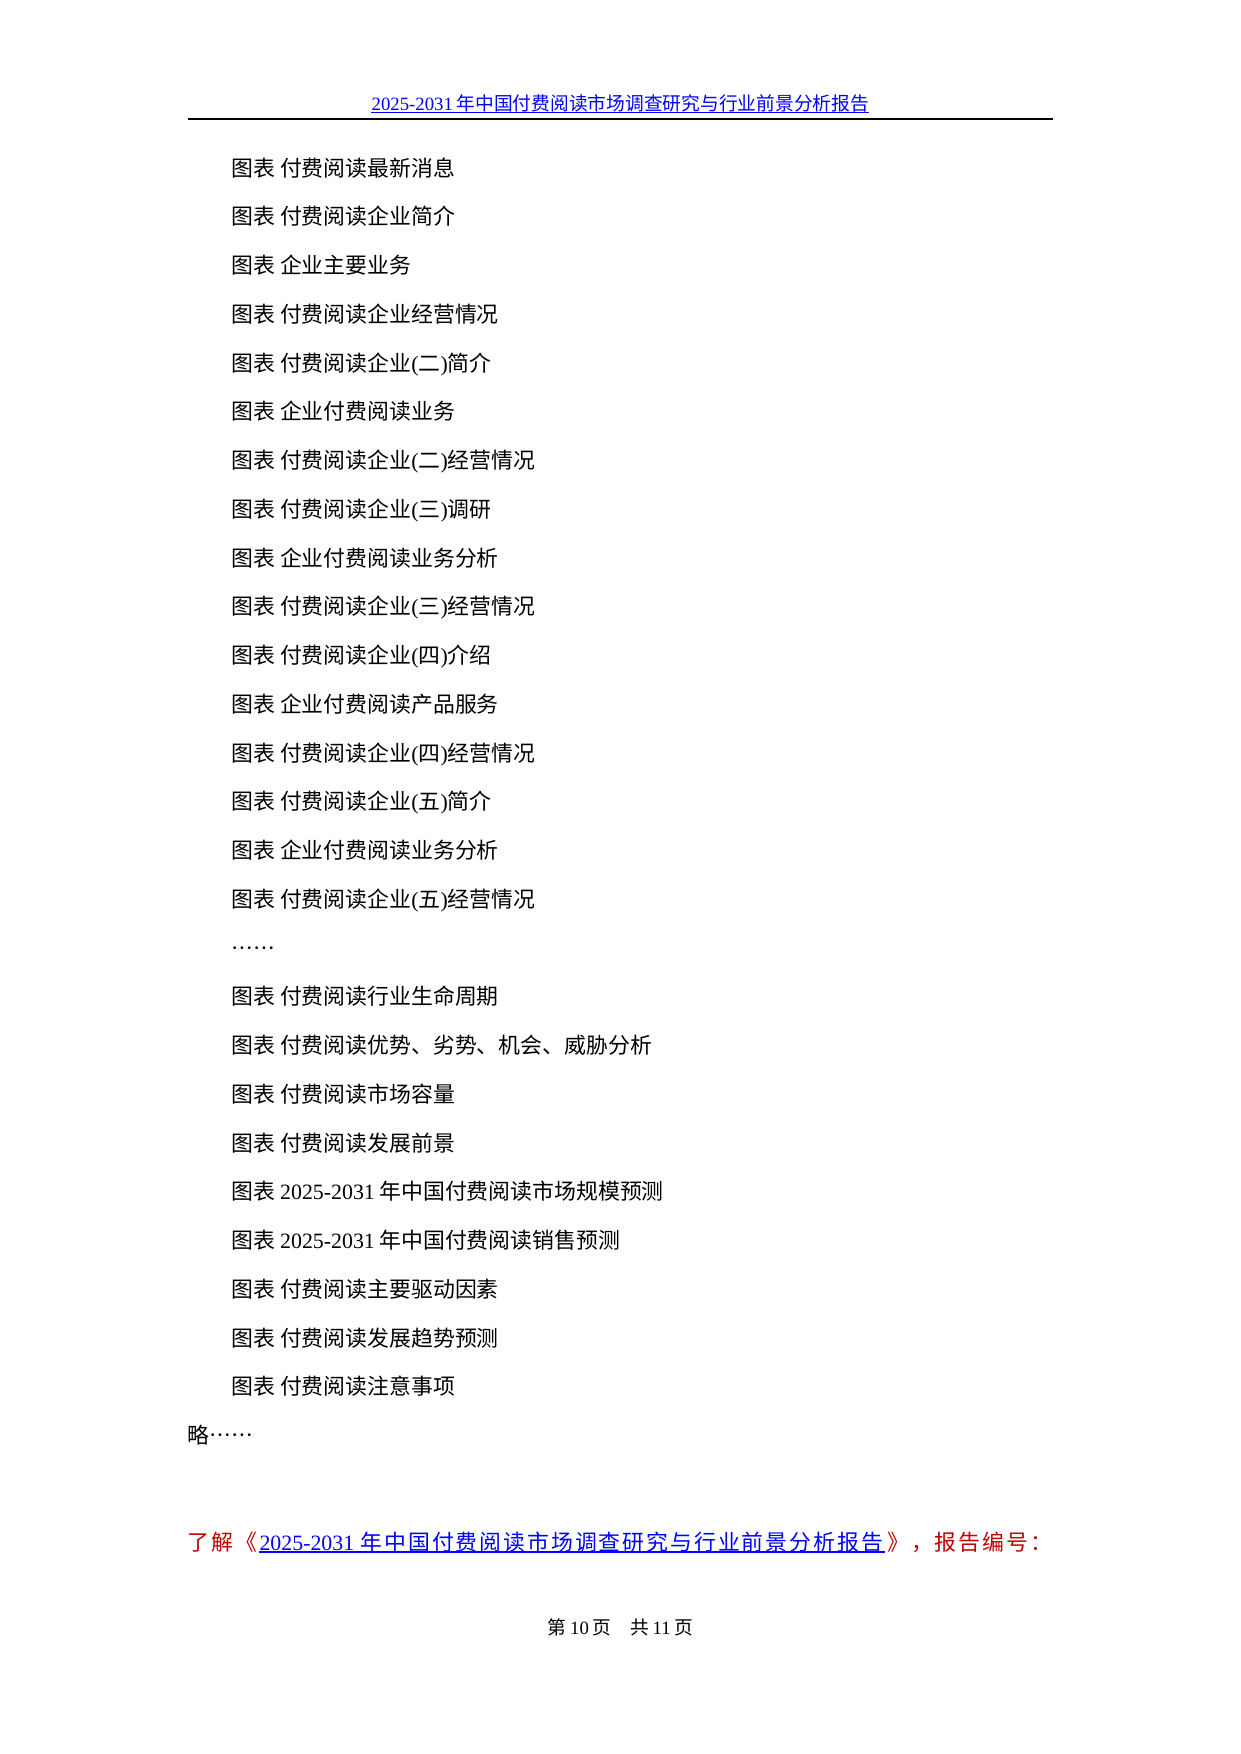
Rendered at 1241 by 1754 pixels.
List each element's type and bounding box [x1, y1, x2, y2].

text [187, 150, 1053, 1450]
text [187, 1524, 1053, 1557]
